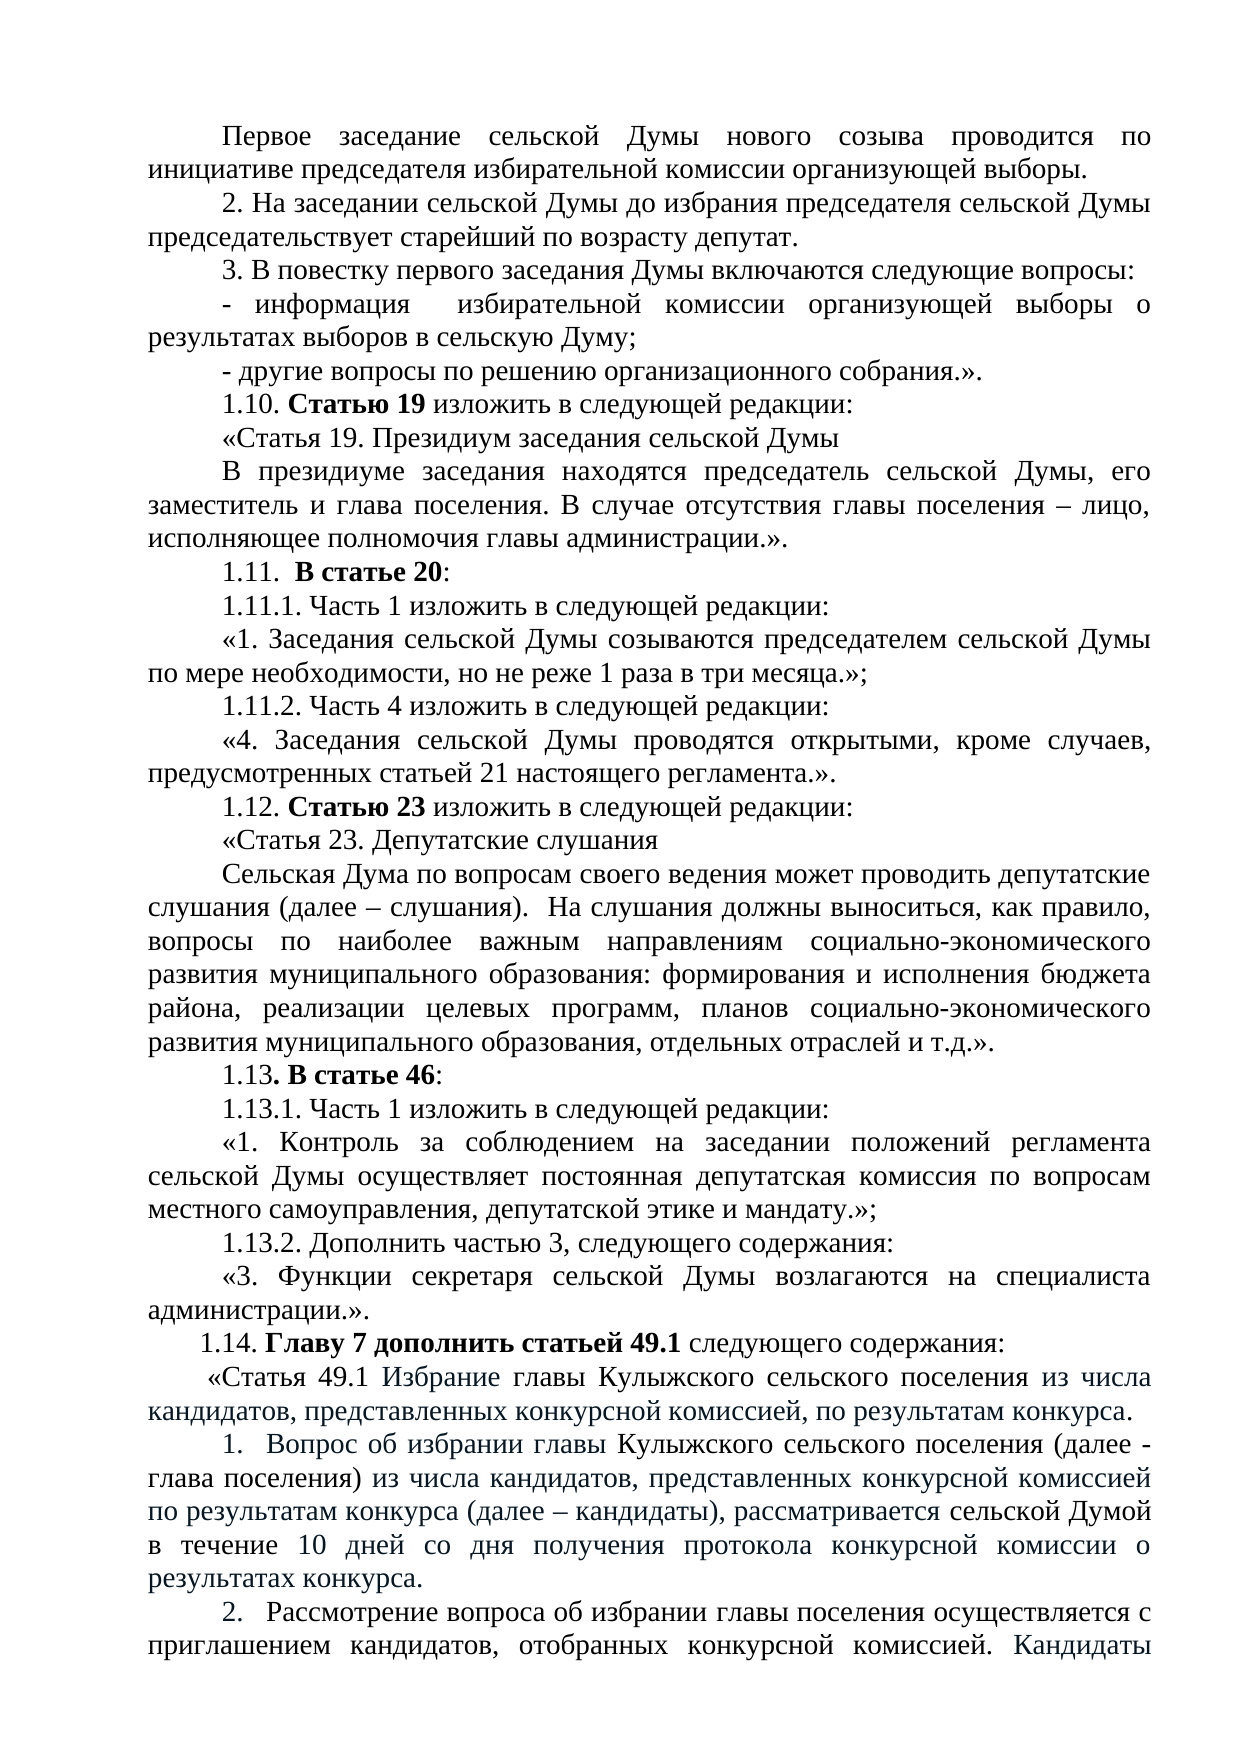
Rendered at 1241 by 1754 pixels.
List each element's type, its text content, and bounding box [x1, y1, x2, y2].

text «Статья 19. Президиум заседания сельской Думы [148, 420, 1152, 453]
text - другие вопросы по решению организационного собрания.». [148, 353, 1152, 386]
list Вопрос об избрании главы Кулыжского сельского поселения (далее - глава поселения) из числа кандидатов, представленных конкурсной комиссией по результатам конкурса (далее – кандидаты), рассматривается сельской Думой в течение 10 дней со дня получения протокола конкурсной комиссии о результатах конкурса. [148, 1426, 1152, 1594]
text 2. На заседании сельской Думы до избрания председателя сельской Думы председательствует старейший по возрасту депутат. [148, 185, 1152, 252]
text 1.10. Статью 19 изложить в следующей редакции: [148, 386, 1152, 420]
text Первое заседание сельской Думы нового созыва проводится по инициативе председателя избирательной комиссии организующей выборы. [148, 118, 1152, 185]
text «1. Контроль за соблюдением на заседании положений регламента сельской Думы осуществляет постоянная депутатская комиссия по вопросам местного самоуправления, депутатской этике и мандату.»; [148, 1124, 1152, 1225]
text «1. Заседания сельской Думы созываются председателем сельской Думы по мере необходимости, но не реже 1 раза в три месяца.»; [148, 621, 1152, 688]
text «Статья 23. Депутатские слушания [148, 822, 1152, 856]
text 1.11.2. Часть 4 изложить в следующей редакции: [148, 688, 1152, 722]
text 1.13. В статье 46: [148, 1057, 1152, 1091]
text «3. Функции секретаря сельской Думы возлагаются на специалиста администрации.». [148, 1258, 1152, 1326]
text «Статья 49.1 Избрание главы Кулыжского сельского поселения из числа кандидатов, представленных конкурсной комиссией, по результатам конкурса. [148, 1359, 1152, 1426]
text В президиуме заседания находятся председатель сельской Думы, его заместитель и глава поселения. В случае отсутствия главы поселения – лицо, исполняющее полномочия главы администрации.». [148, 453, 1152, 554]
text «4. Заседания сельской Думы проводятся открытыми, кроме случаев, предусмотренных статьей 21 настоящего регламента.». [148, 722, 1152, 789]
text 3. В повестку первого заседания Думы включаются следующие вопросы: [148, 252, 1152, 286]
text Сельская Дума по вопросам своего ведения может проводить депутатские слушания (далее – слушания). На слушания должны выноситься, как правило, вопросы по наиболее важным направлениям социально-экономического развития муниципального образования: формирования и исполнения бюджета района, реализации целевых программ, планов социально-экономического развития муниципального образования, отдельных отраслей и т.д.». [148, 856, 1152, 1057]
text 1.14. Главу 7 дополнить статьей 49.1 следующего содержания: [148, 1326, 1152, 1359]
text 1.13.2. Дополнить частью 3, следующего содержания: [148, 1225, 1152, 1258]
text 1.11. В статье 20: [148, 554, 1152, 588]
text 1.13.1. Часть 1 изложить в следующей редакции: [148, 1091, 1152, 1124]
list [148, 1594, 1152, 1661]
text 1.12. Статью 23 изложить в следующей редакции: [148, 789, 1152, 822]
text 1.11.1. Часть 1 изложить в следующей редакции: [148, 588, 1152, 621]
text - информация избирательной комиссии организующей выборы о результатах выборов в сельскую Думу; [148, 286, 1152, 353]
